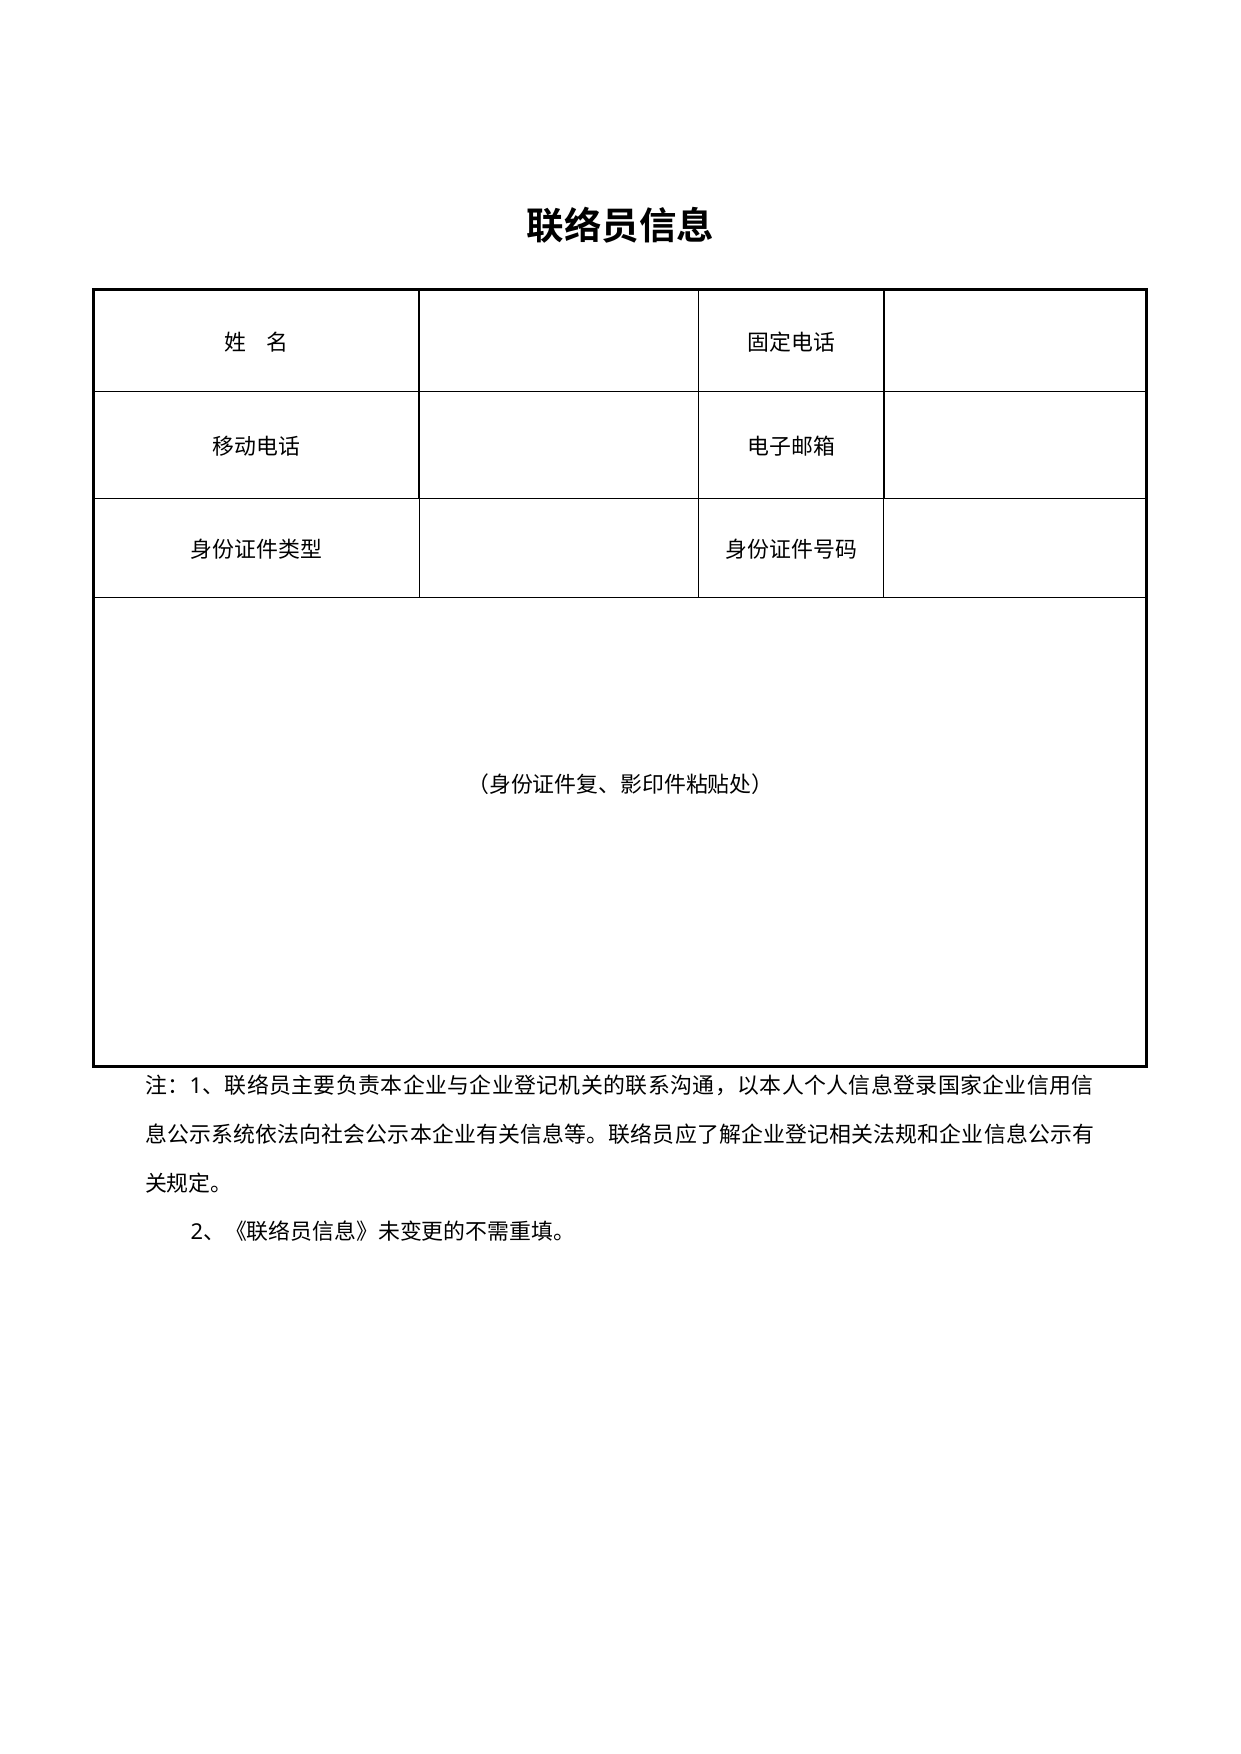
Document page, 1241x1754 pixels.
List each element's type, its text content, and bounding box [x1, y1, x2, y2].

table_cell 身份证件类型 [95, 499, 419, 597]
table_cell 电子邮箱 [699, 392, 883, 498]
text 联络员信息 [145, 191, 1096, 256]
table_cell [420, 392, 698, 498]
text 2、《联络员信息》未变更的不需重填。 [146, 1214, 1096, 1247]
table_cell 身份证件号码 [699, 499, 883, 597]
table_header 姓 名 [95, 291, 418, 391]
table_header 固定电话 [699, 291, 883, 391]
table_cell [885, 392, 1145, 498]
table_header [885, 291, 1145, 391]
text 注：1、联络员主要负责本企业与企业登记机关的联系沟通，以本人个人信息登录国家企业信用信息公示系统依法向社会公示本企业有关信息等。联络员应了解企业登记相关法规和企业信息公示有关规定。 [145, 1068, 1096, 1198]
table_header [420, 291, 698, 391]
table_cell [884, 499, 1145, 597]
table_cell （身份证件复、影印件粘贴处） [95, 598, 1145, 1065]
table_cell [420, 499, 698, 597]
table_cell 移动电话 [95, 392, 418, 498]
